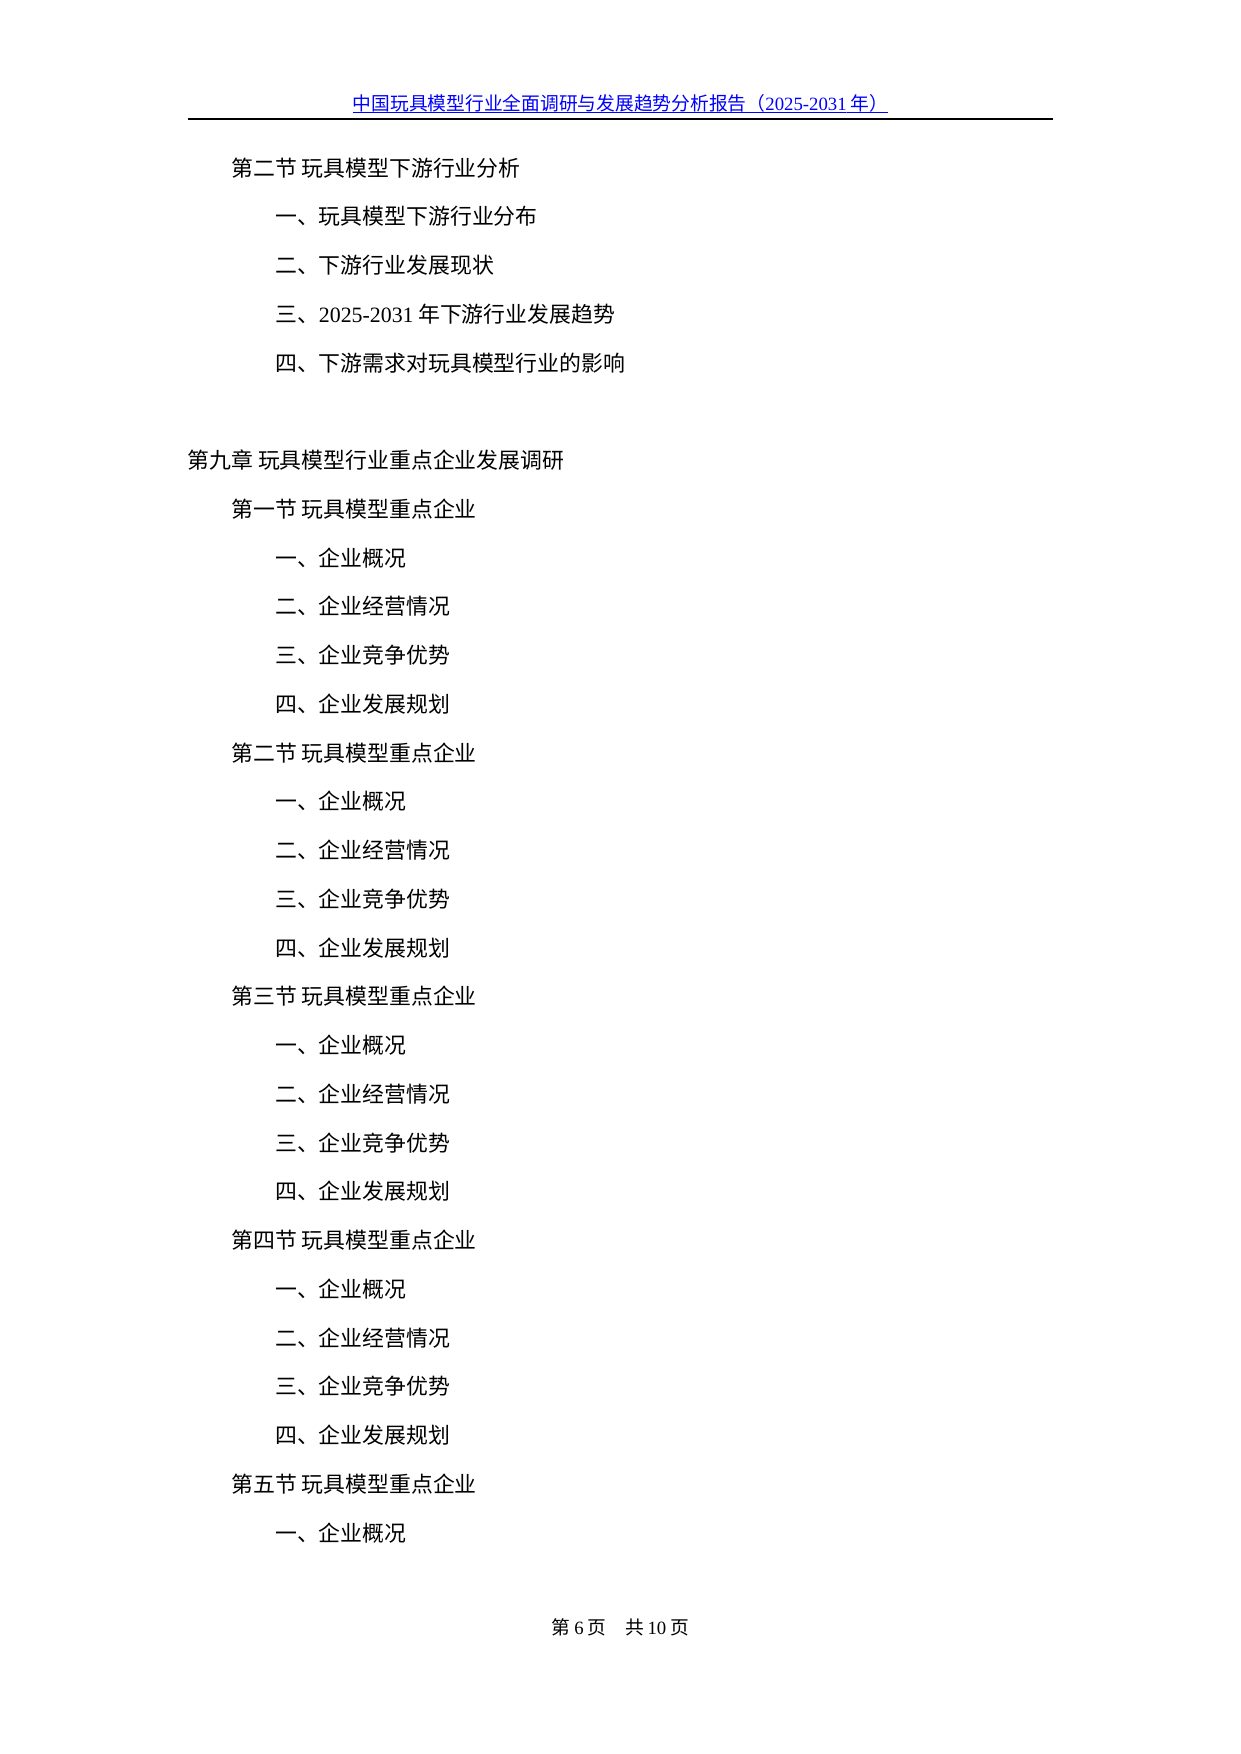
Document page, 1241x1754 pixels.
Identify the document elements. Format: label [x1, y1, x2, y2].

text [187, 150, 1053, 1548]
